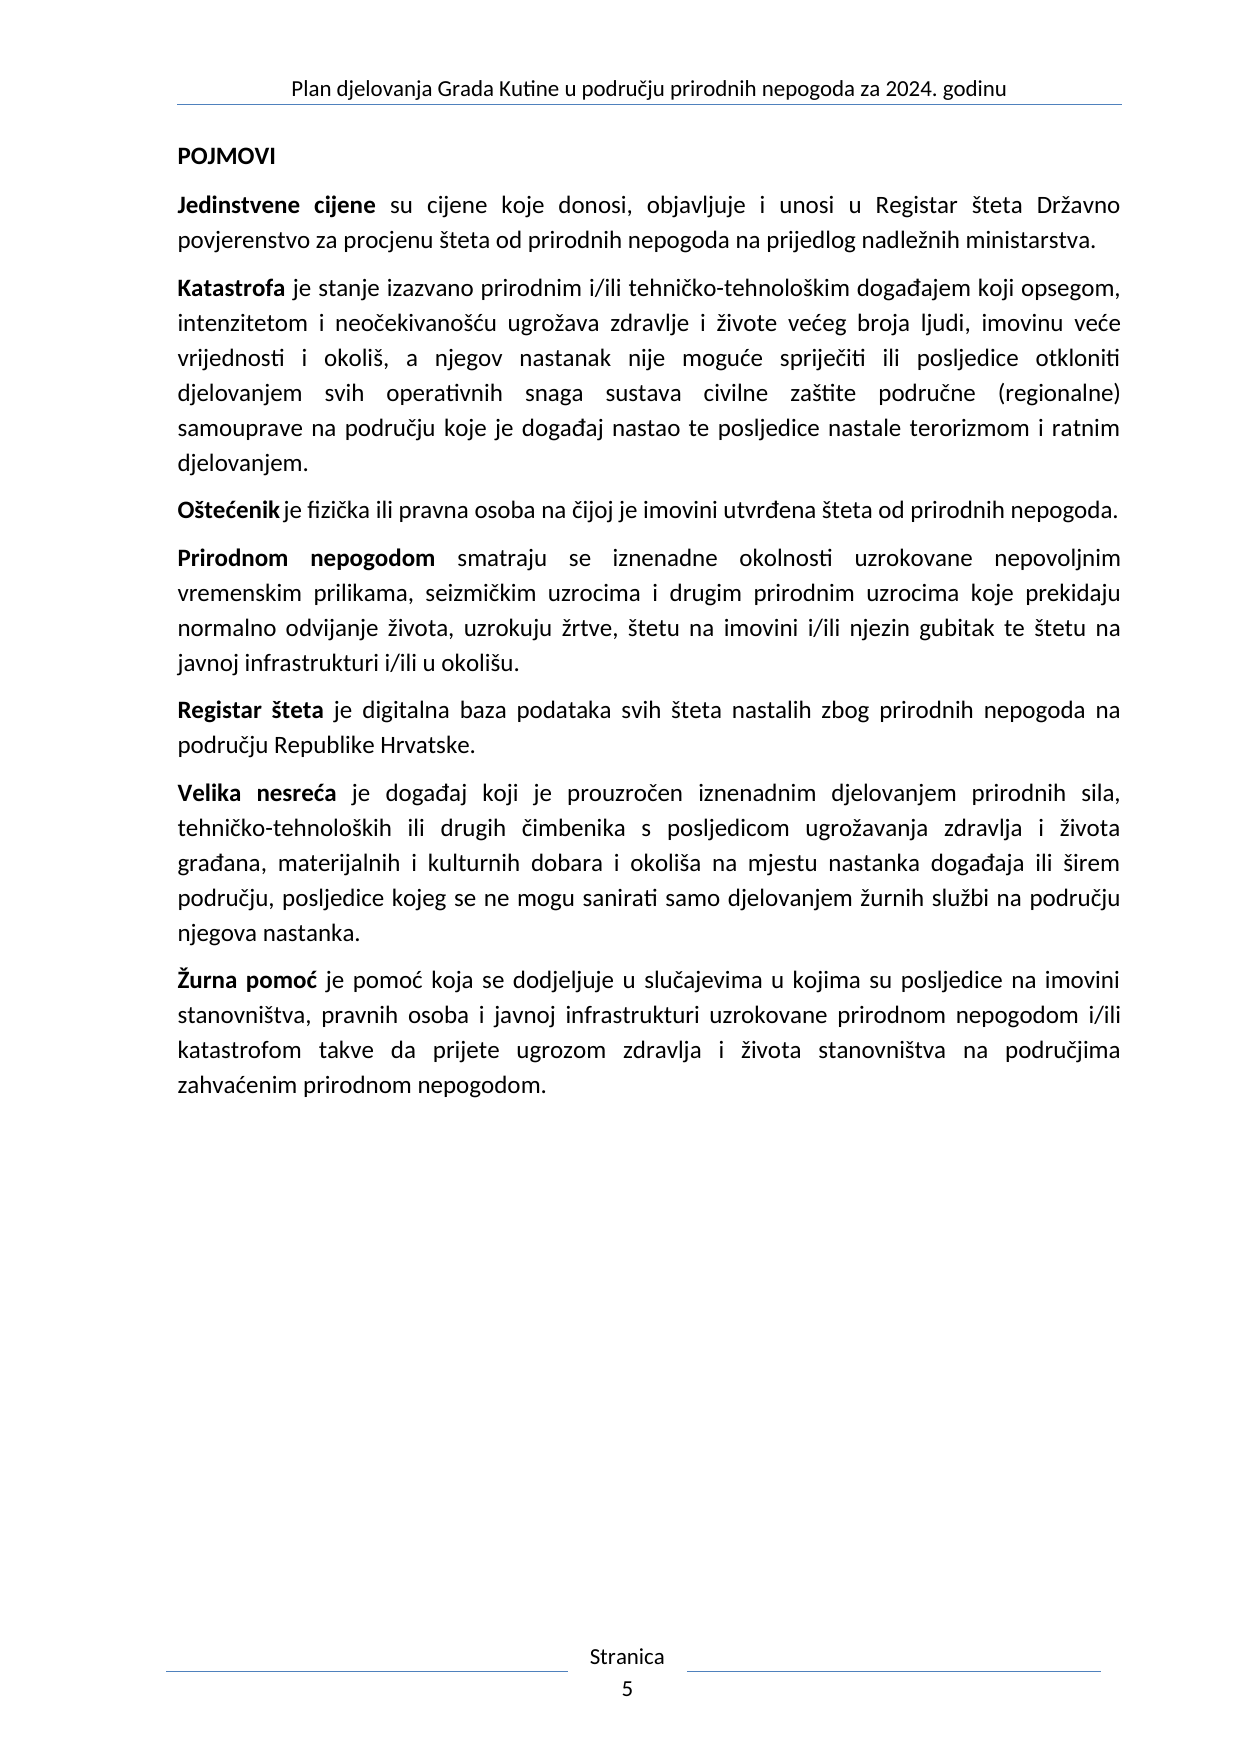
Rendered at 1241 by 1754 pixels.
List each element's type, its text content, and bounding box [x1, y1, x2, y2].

text Oštećenik je fizička ili pravna osoba na čijoj je imovini utvrđena šteta od prirodnih nepogoda. [177, 494, 1122, 525]
text Velika nesreća je događaj koji je prouzročen iznenadnim djelovanjem prirodnih sila, tehničko-tehnoloških ili drugih čimbenika s posljedicom ugrožavanja zdravlja i života građana, materijalnih i kulturnih dobara i okoliša na mjestu nastanka događaja ili širem području, posljedice kojeg se ne mogu sanirati samo djelovanjem žurnih službi na području njegova nastanka. [177, 777, 1122, 948]
text Registar šteta je digitalna baza podataka svih šteta nastalih zbog prirodnih nepogoda na području Republike Hrvatske. [177, 694, 1122, 760]
text Žurna pomoć je pomoć koja se dodjeljuje u slučajevima u kojima su posljedice na imovini stanovništva, pravnih osoba i javnoj infrastrukturi uzrokovane prirodnom nepogodom i/ili katastrofom takve da prijete ugrozom zdravlja i života stanovništva na područjima zahvaćenim prirodnom nepogodom. [177, 964, 1122, 1100]
text Prirodnom nepogodom smatraju se iznenadne okolnosti uzrokovane nepovoljnim vremenskim prilikama, seizmičkim uzrocima i drugim prirodnim uzrocima koje prekidaju normalno odvijanje života, uzrokuju žrtve, štetu na imovini i/ili njezin gubitak te štetu na javnoj infrastrukturi i/ili u okolišu. [177, 542, 1122, 678]
text POJMOVI [177, 140, 1122, 171]
text Jedinstvene cijene su cijene koje donosi, objavljuje i unosi u Registar šteta Državno povjerenstvo za procjenu šteta od prirodnih nepogoda na prijedlog nadležnih ministarstva. [177, 189, 1122, 255]
text Katastrofa je stanje izazvano prirodnim i/ili tehničko-tehnološkim događajem koji opsegom, intenzitetom i neočekivanošću ugrožava zdravlje i živote većeg broja ljudi, imovinu veće vrijednosti i okoliš, a njegov nastanak nije moguće spriječiti ili posljedice otkloniti djelovanjem svih operativnih snaga sustava civilne zaštite područne (regionalne) samouprave na području koje je događaj nastao te posljedice nastale terorizmom i ratnim djelovanjem. [177, 272, 1122, 478]
